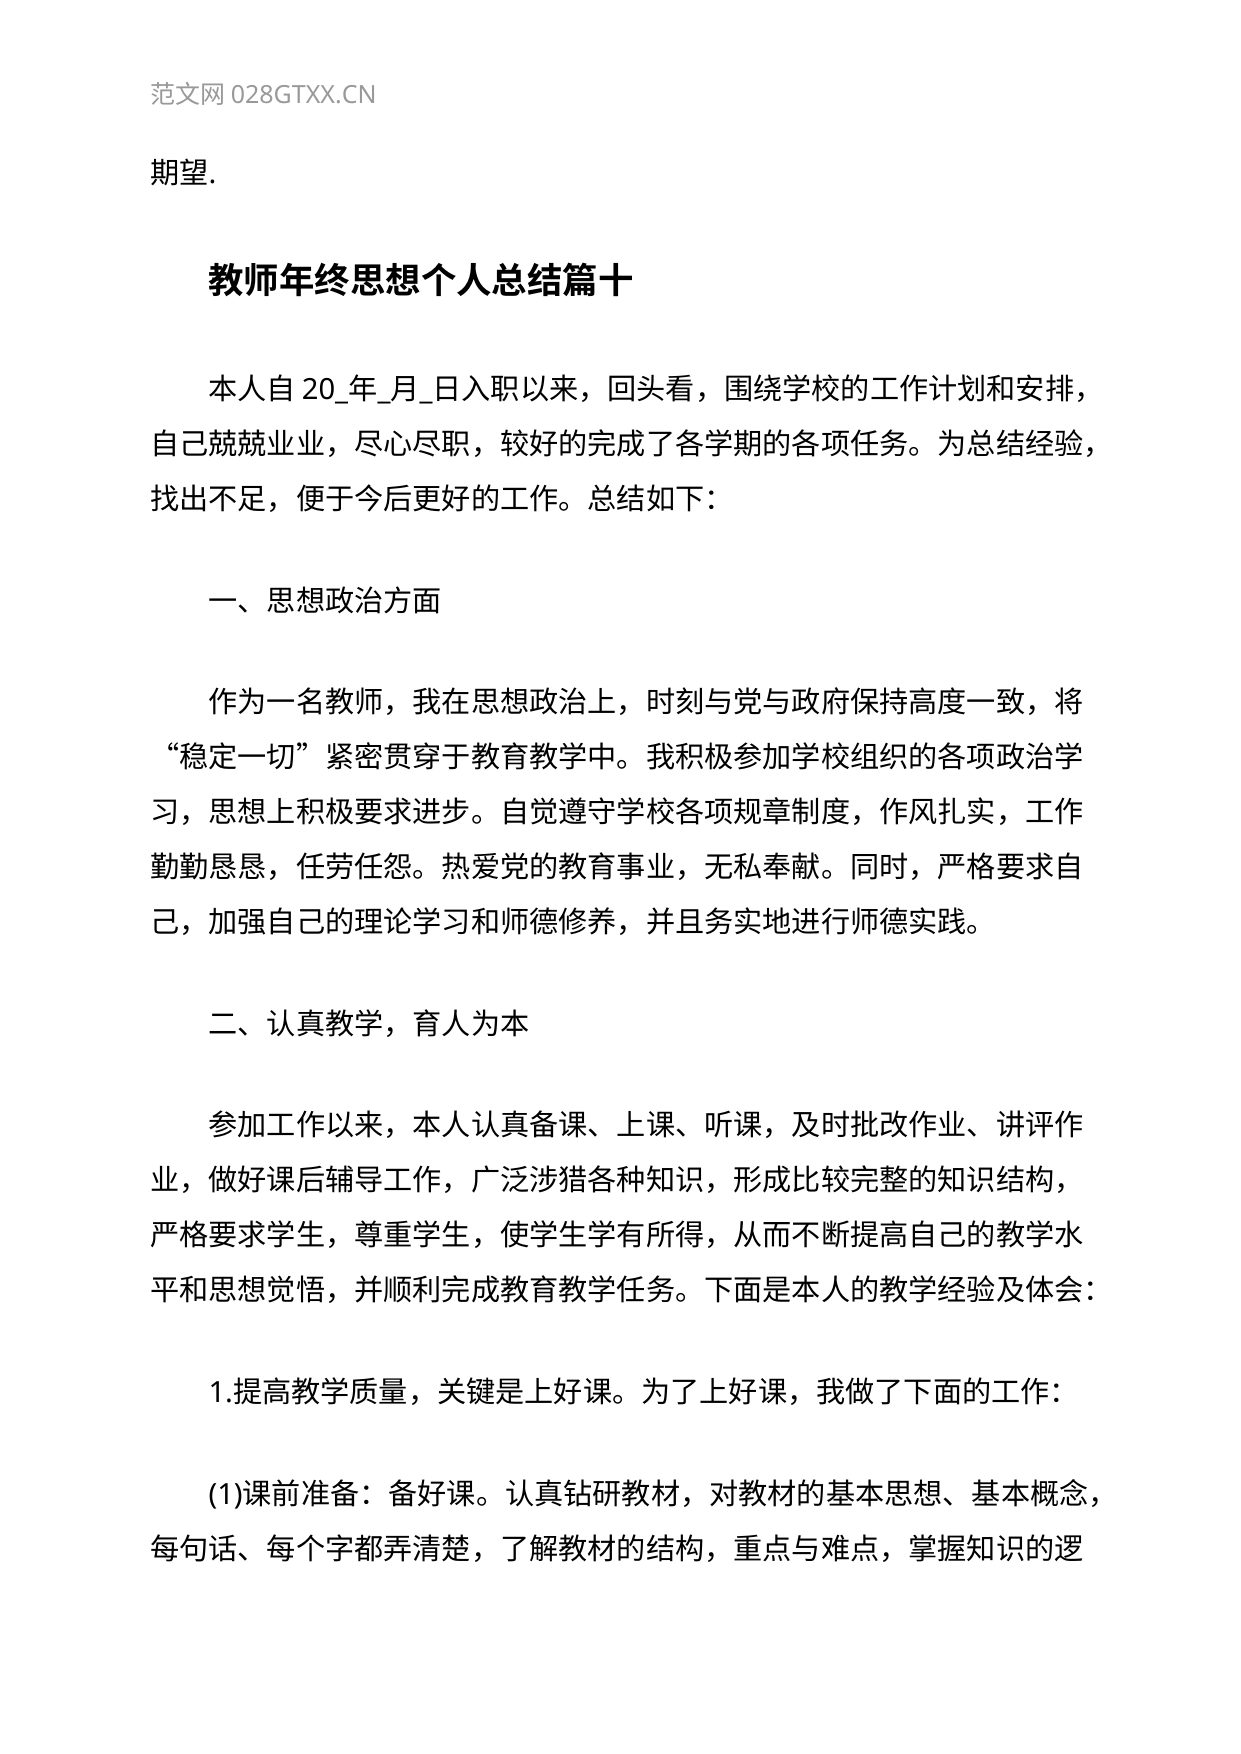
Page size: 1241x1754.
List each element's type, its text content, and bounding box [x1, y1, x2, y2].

text 本人自20_年_月_日入职以来，回头看，围绕学校的工作计划和安排，自己兢兢业业，尽心尽职，较好的完成了各学期的各项任务。为总结经验，找出不足，便于今后更好的工作。总结如下： [150, 365, 1090, 518]
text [150, 1470, 1090, 1568]
text 1.提高教学质量，关键是上好课。为了上好课，我做了下面的工作： [150, 1368, 1090, 1411]
text 作为一名教师，我在思想政治上，时刻与党与政府保持高度一致，将“稳定一切”紧密贯穿于教育教学中。我积极参加学校组织的各项政治学习，思想上积极要求进步。自觉遵守学校各项规章制度，作风扎实，工作勤勤恳恳，任劳任怨。热爱党的教育事业，无私奉献。同时，严格要求自己，加强自己的理论学习和师德修养，并且务实地进行师德实践。 [150, 679, 1090, 941]
text 一、思想政治方面 [150, 577, 1090, 619]
text 参加工作以来，本人认真备课、上课、听课，及时批改作业、讲评作业，做好课后辅导工作，广泛涉猎各种知识，形成比较完整的知识结构，严格要求学生，尊重学生，使学生学有所得，从而不断提高自己的教学水平和思想觉悟，并顺利完成教育教学任务。下面是本人的教学经验及体会： [150, 1102, 1090, 1309]
text 教师年终思想个人总结篇十 [150, 252, 1090, 303]
text 二、认真教学，育人为本 [150, 1000, 1090, 1042]
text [150, 150, 1090, 192]
